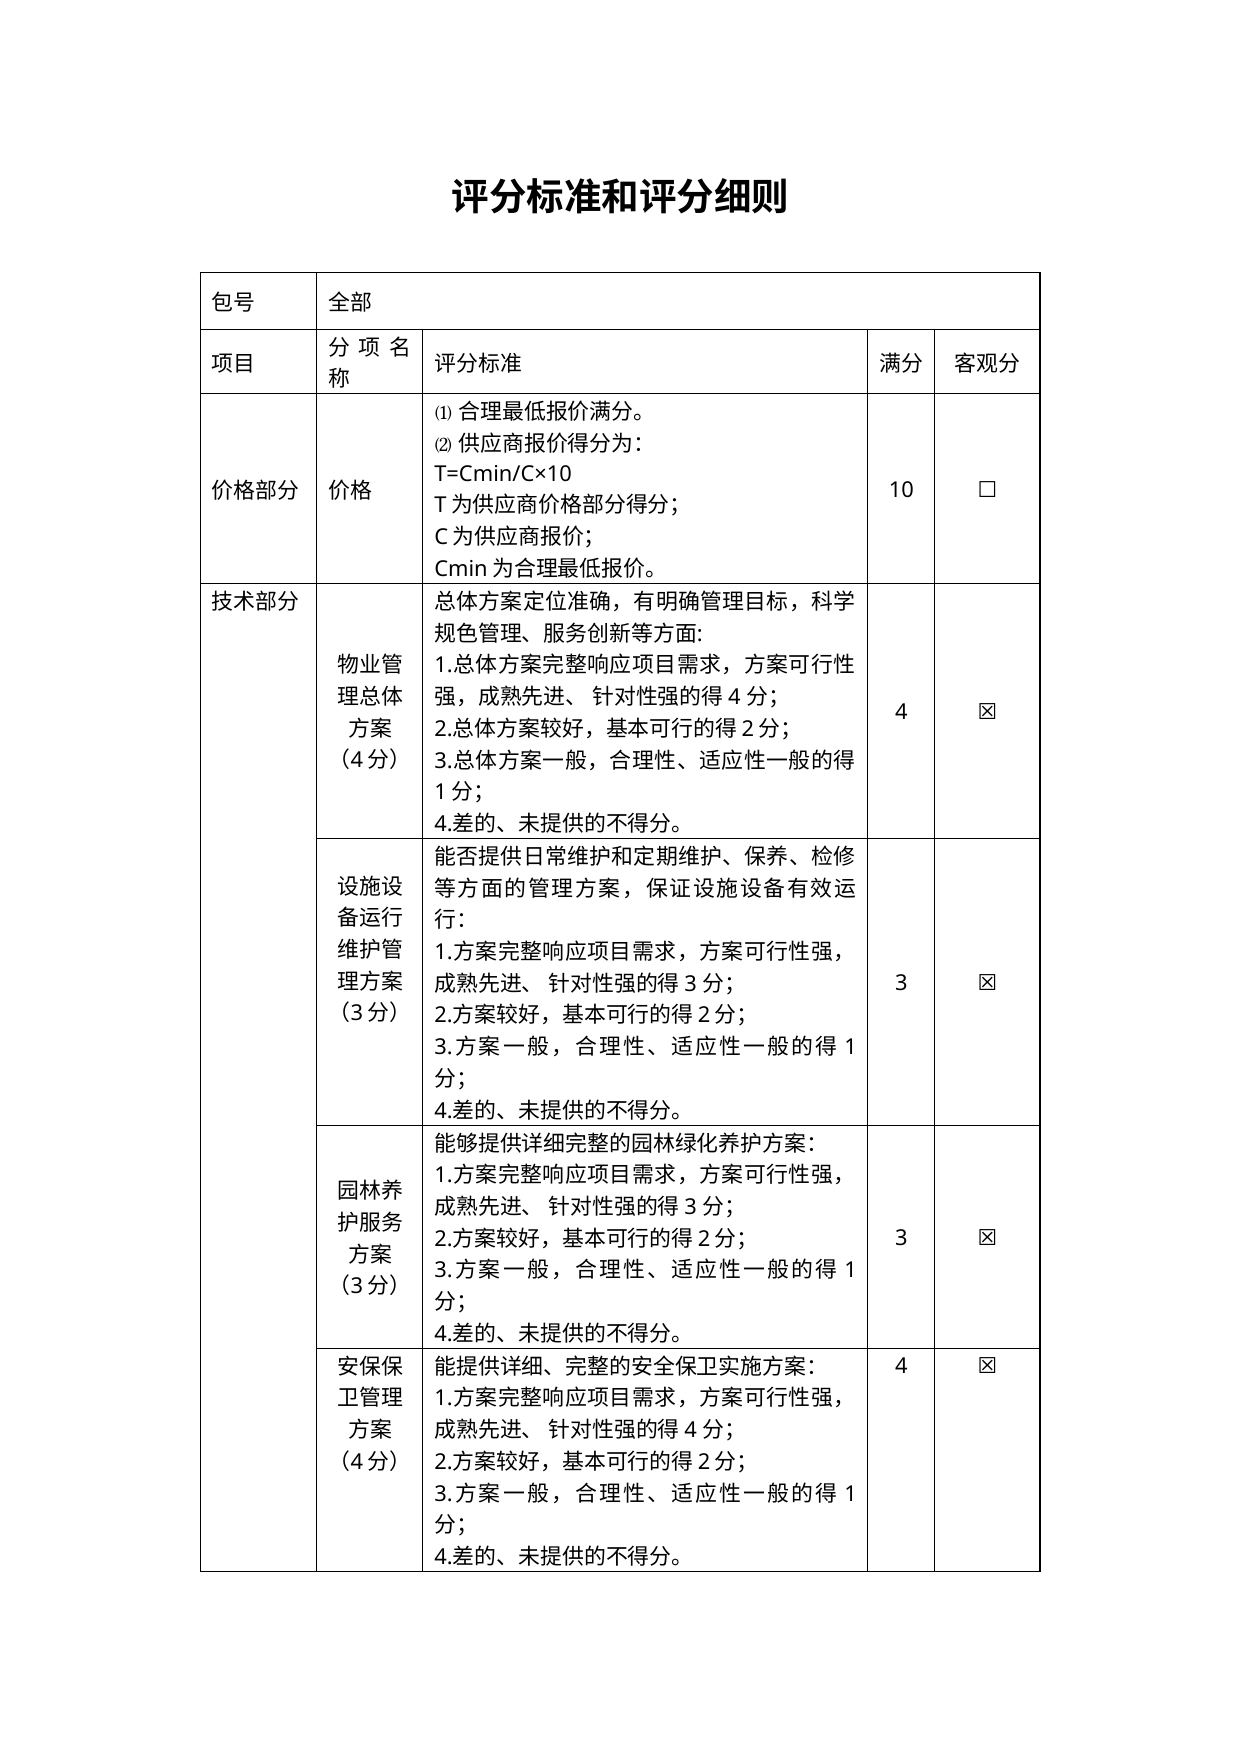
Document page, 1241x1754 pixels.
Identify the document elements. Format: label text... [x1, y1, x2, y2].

text 评分标准和评分细则 [187, 162, 1053, 227]
table_cell 评分标准 [423, 330, 867, 393]
table_cell 3 [868, 1126, 934, 1348]
table_cell 总体方案定位准确，有明确管理目标，科学规色管理、服务创新等方面: 1.总体方案完整响应项目需求，方案可行性强，成熟先进、 针对性强的得4 分； 2.总体方案较好，基本可行的得2分； 3.总体方案一般，合理性、适应性一般的得1分； 4.差的、未提供的不得分。 [423, 584, 867, 838]
table_cell 设施设备运行维护管理方案 （3分） [317, 839, 422, 1124]
table_cell ⑴ 合理最低报价满分。 ⑵ 供应商报价得分为： T=Cmin/C×10 T为供应商价格部分得分； C为供应商报价； Cmin为合理最低报价。 [423, 394, 867, 583]
table_cell 价格 [317, 394, 422, 583]
table_cell 4 [868, 584, 934, 838]
table_cell 4 [868, 1349, 934, 1571]
table_cell 10 [868, 394, 934, 583]
table_cell 物业管理总体方案 （4分） [317, 584, 422, 838]
table_cell 技术部分 [201, 584, 316, 1571]
table_cell 能提供详细、完整的安全保卫实施方案： 1.方案完整响应项目需求，方案可行性强，成熟先进、 针对性强的得4 分； 2.方案较好，基本可行的得2分； 3.方案一般，合理性、适应性一般的得1分； 4.差的、未提供的不得分。 [423, 1349, 867, 1571]
table_cell 满分 [868, 330, 934, 393]
table_cell ☒ [935, 1349, 1039, 1571]
table_cell 客观分 [935, 330, 1039, 393]
table_cell ☒ [935, 584, 1039, 838]
table_cell 3 [868, 839, 934, 1124]
table_cell 价格部分 [201, 394, 316, 583]
table_cell ☐ [935, 394, 1039, 583]
table_header 全部 [317, 273, 1039, 329]
table_cell 园林养护服务方案 （3分） [317, 1126, 422, 1348]
table_cell ☒ [935, 1126, 1039, 1348]
table_header 包号 [201, 273, 316, 329]
table_cell 项目 [201, 330, 316, 393]
table_cell ☒ [935, 839, 1039, 1124]
table_cell 能够提供详细完整的园林绿化养护方案： 1.方案完整响应项目需求，方案可行性强，成熟先进、 针对性强的得3 分； 2.方案较好，基本可行的得2分； 3.方案一般，合理性、适应性一般的得1分； 4.差的、未提供的不得分。 [423, 1126, 867, 1348]
table_cell 分项名称 [317, 330, 422, 393]
table_cell 能否提供日常维护和定期维护、保养、检修等方面的管理方案，保证设施设备有效运行： 1.方案完整响应项目需求，方案可行性强，成熟先进、 针对性强的得3 分； 2.方案较好，基本可行的得2分； 3.方案一般，合理性、适应性一般的得1分； 4.差的、未提供的不得分。 [423, 839, 867, 1124]
table_cell 安保保卫管理方案 （4分） [317, 1349, 422, 1571]
